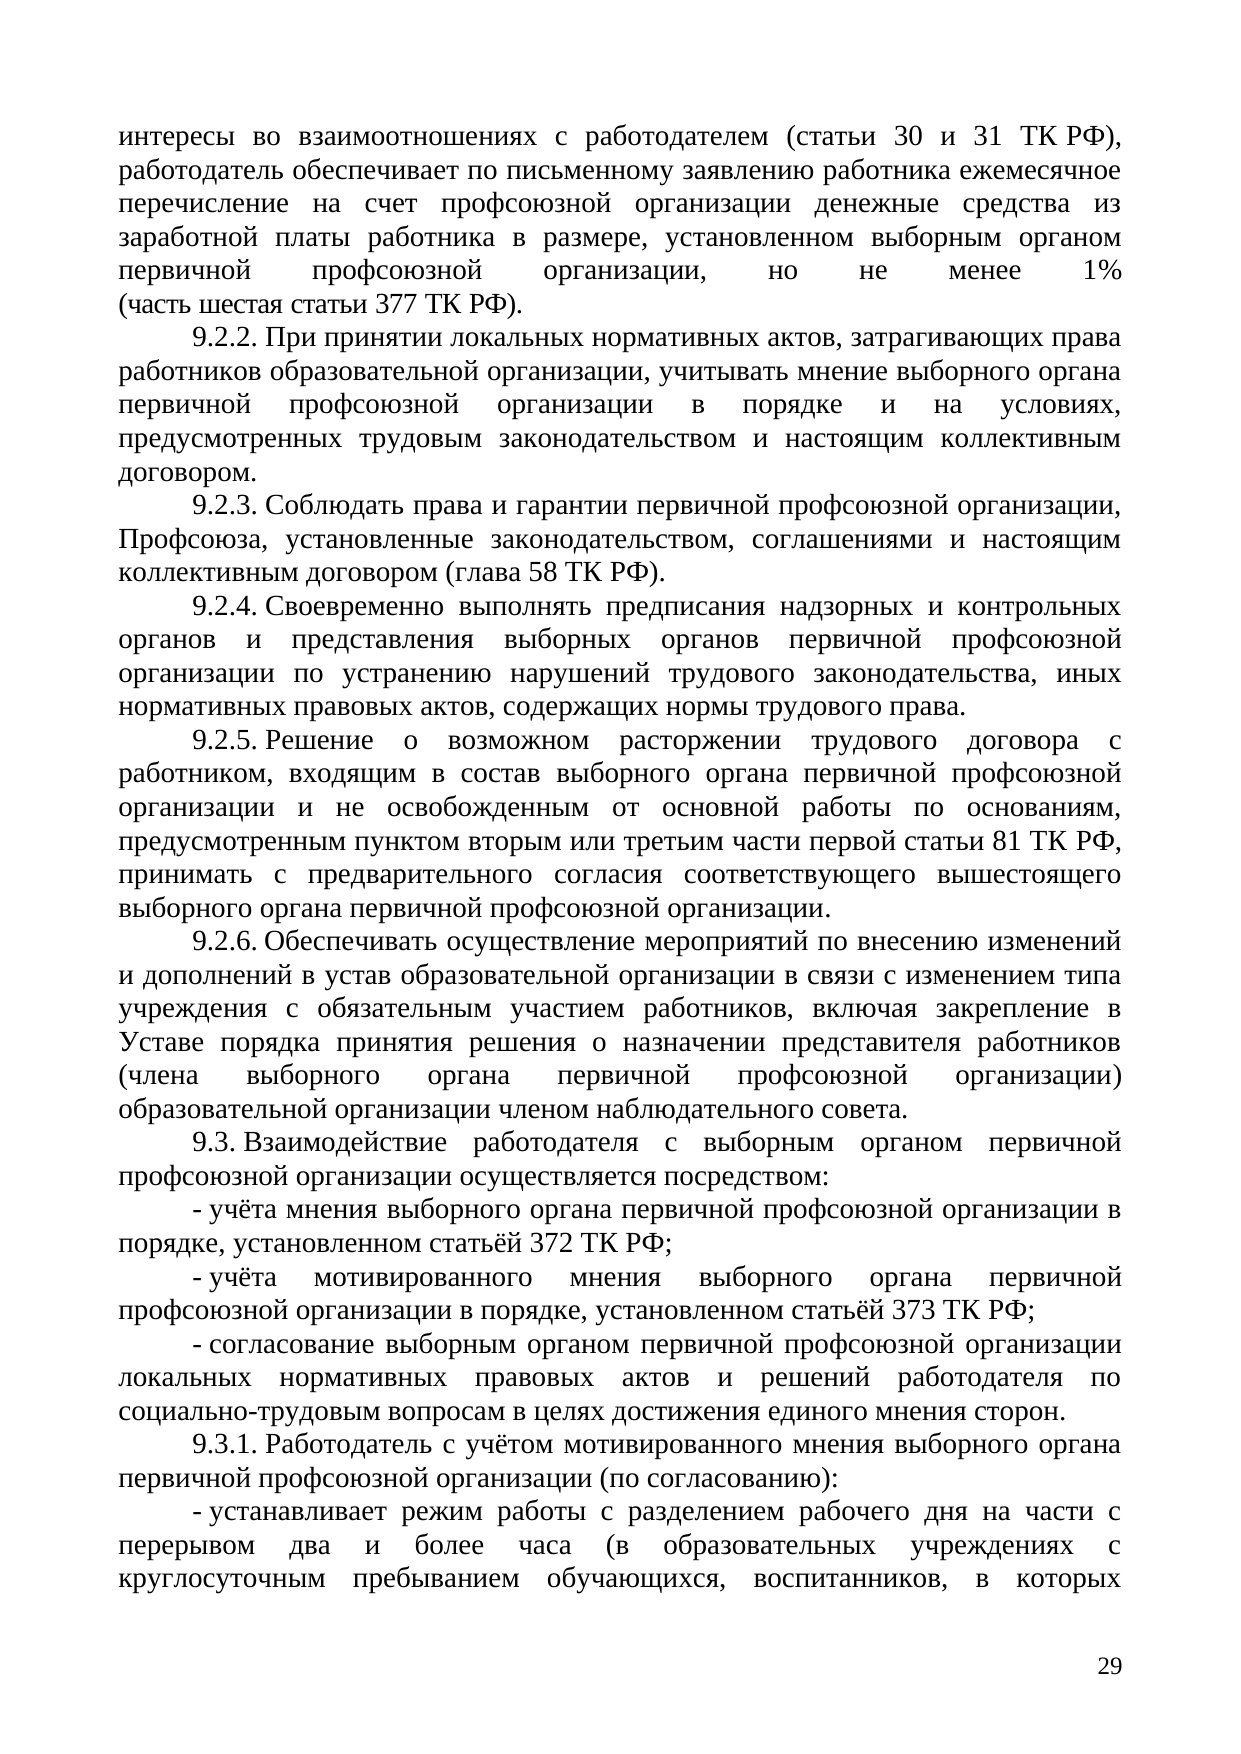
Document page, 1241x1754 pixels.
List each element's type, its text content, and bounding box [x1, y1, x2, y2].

text 9.2.5. Решение о возможном расторжении трудового договора с работником, входящим в состав выборного органа первичной профсоюзной организации и не освобожденным от основной работы по основаниям, предусмотренным пунктом вторым или третьим части первой статьи 81 ТК РФ, принимать с предварительного согласия соответствующего вышестоящего выборного органа первичной профсоюзной организации. [118, 722, 1122, 923]
text 9.3. Взаимодействие работодателя с выборным органом первичной профсоюзной организации осуществляется посредством: [118, 1124, 1122, 1192]
text 9.2.6. Обеспечивать осуществление мероприятий по внесению изменений и дополнений в устав образовательной организации в связи с изменением типа учреждения с обязательным участием работников, включая закрепление в Уставе порядка принятия решения о назначении представителя работников (члена выборного органа первичной профсоюзной организации) образовательной организации членом наблюдательного совета. [118, 923, 1122, 1124]
text - учёта мотивированного мнения выборного органа первичной профсоюзной организации в порядке, установленном статьёй 373 ТК РФ; [118, 1259, 1122, 1326]
text - учёта мнения выборного органа первичной профсоюзной организации в порядке, установленном статьёй 372 ТК РФ; [118, 1192, 1122, 1259]
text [118, 118, 1122, 319]
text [118, 1493, 1122, 1594]
text - согласование выборным органом первичной профсоюзной организации локальных нормативных правовых актов и решений работодателя по социально-трудовым вопросам в целях достижения единого мнения сторон. [118, 1326, 1122, 1426]
text 9.2.4. Своевременно выполнять предписания надзорных и контрольных органов и представления выборных органов первичной профсоюзной организации по устранению нарушений трудового законодательства, иных нормативных правовых актов, содержащих нормы трудового права. [118, 588, 1122, 722]
text 9.2.2. При принятии локальных нормативных актов, затрагивающих права работников образовательной организации, учитывать мнение выборного органа первичной профсоюзной организации в порядке и на условиях, предусмотренных трудовым законодательством и настоящим коллективным договором. [118, 319, 1122, 487]
text 9.3.1. Работодатель с учётом мотивированного мнения выборного органа первичной профсоюзной организации (по согласованию): [118, 1426, 1122, 1493]
text 9.2.3. Соблюдать права и гарантии первичной профсоюзной организации, Профсоюза, установленные законодательством, соглашениями и настоящим коллективным договором (глава 58 ТК РФ). [118, 487, 1122, 588]
